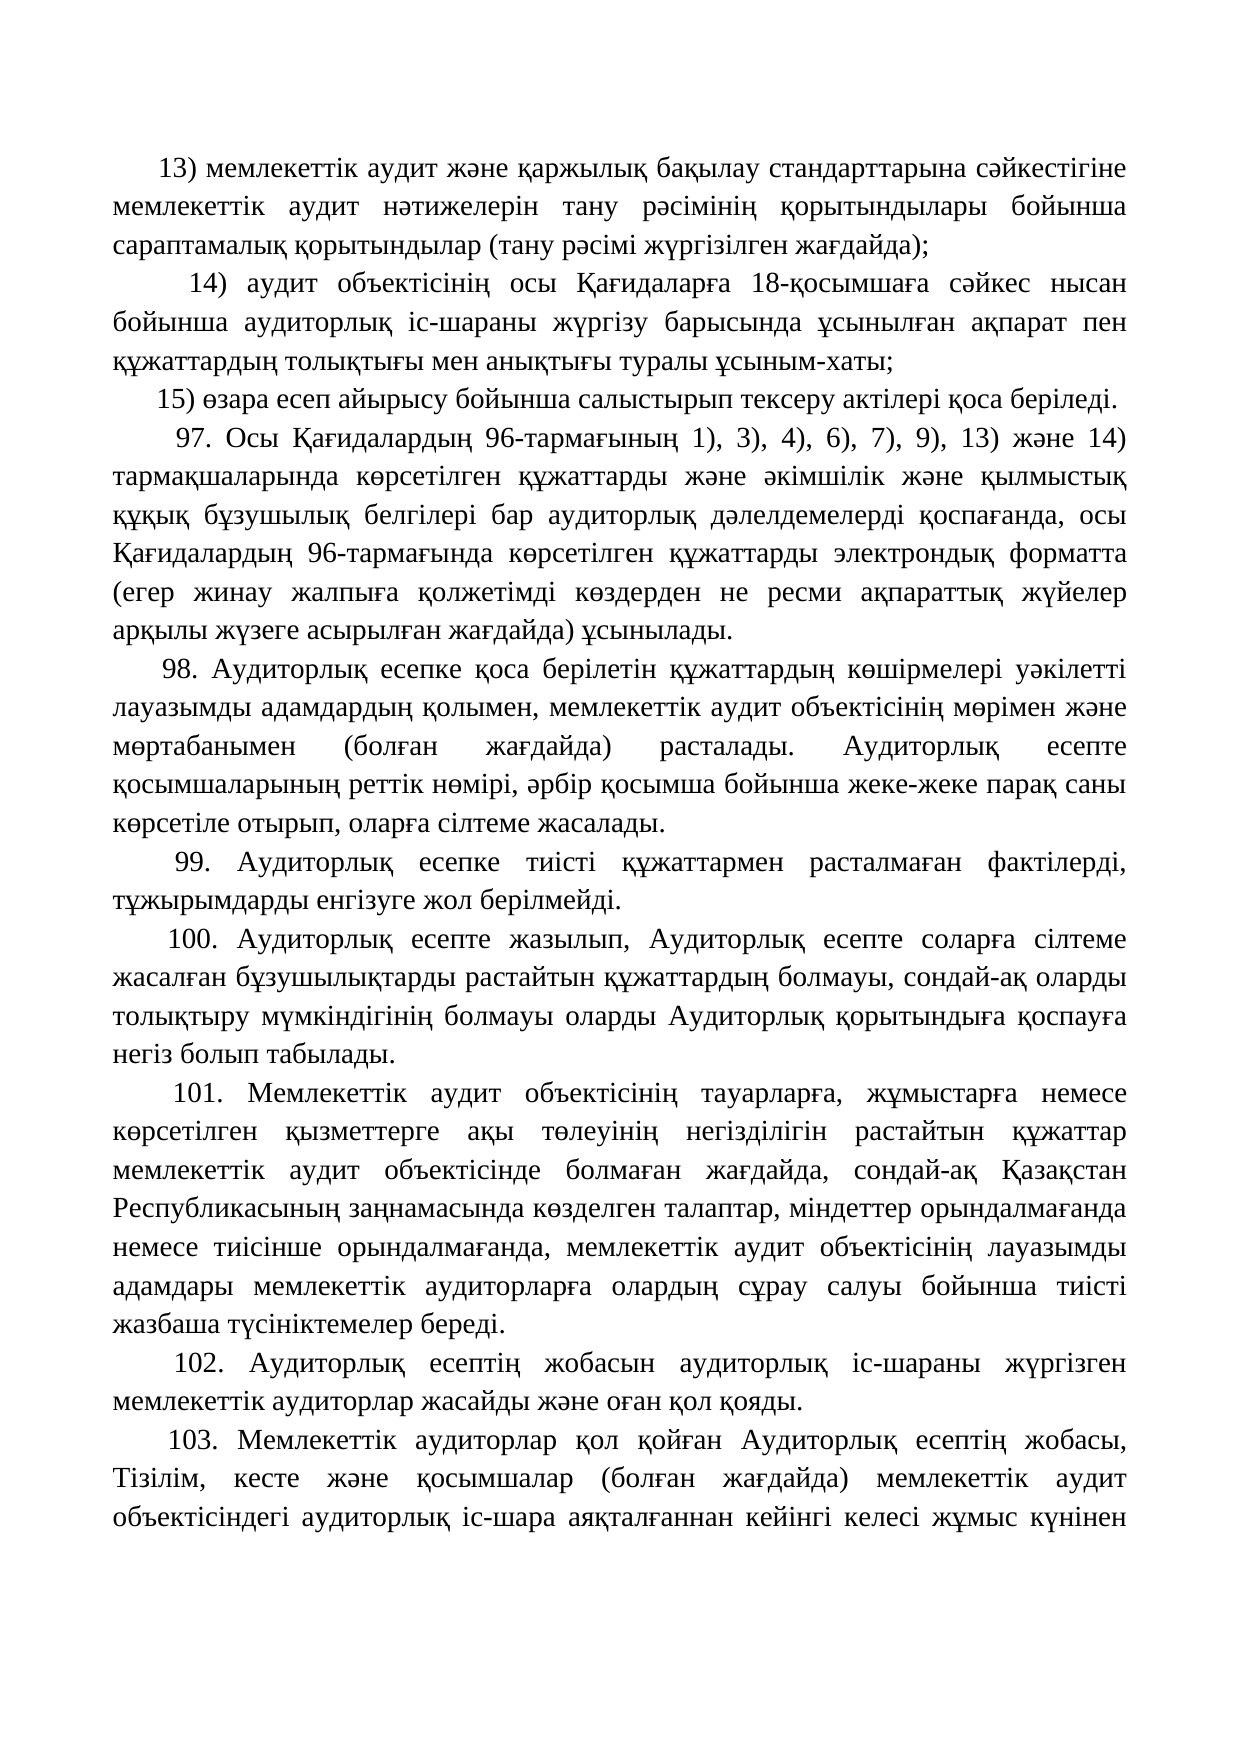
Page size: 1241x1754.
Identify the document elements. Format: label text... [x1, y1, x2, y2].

text 102. Аудиторлық есептің жобасын аудиторлық іс-шараны жүргізген мемлекеттік аудиторлар жасайды және оған қол қояды. [112, 1345, 1128, 1417]
text 101. Мемлекеттік аудит объектісінің тауарларға, жұмыстарға немесе көрсетілген қызметтерге ақы төлеуінің негізділігін растайтын құжаттар мемлекеттік аудит объектісінде болмаған жағдайда, сондай-ақ Қазақстан Республикасының заңнамасында көзделген талаптар, міндеттер орындалмағанда немесе тиісінше орындалмағанда, мемлекеттік аудит объектісінің лауазымды адамдары мемлекеттік аудиторларға олардың сұрау салуы бойынша тиісті жазбаша түсініктемелер береді. [112, 1075, 1128, 1340]
text 99. Аудиторлық есепке тиісті құжаттармен расталмаған фактілерді, тұжырымдарды енгізуге жол берілмейді. [112, 844, 1128, 916]
text 98. Аудиторлық есепке қоса берілетін құжаттардың көшірмелері уәкілетті лауазымды адамдардың қолымен, мемлекеттік аудит объектісінің мөрімен және мөртабанымен (болған жағдайда) расталады. Аудиторлық есепте қосымшаларының реттік нөмірі, әрбір қосымша бойынша жеке-жеке парақ саны көрсетіле отырып, оларға сілтеме жасалады. [112, 651, 1128, 839]
text 97. Осы Қағидалардың 96-тармағының 1), 3), 4), 6), 7), 9), 13) және 14) тармақшаларында көрсетілген құжаттарды және әкімшілік және қылмыстық құқық бұзушылық белгілері бар аудиторлық дәлелдемелерді қоспағанда, осы Қағидалардың 96-тармағында көрсетілген құжаттарды электрондық форматта (егер жинау жалпыға қолжетімді көздерден не ресми ақпараттық жүйелер арқылы жүзеге асырылған жағдайда) ұсынылады. [112, 420, 1128, 646]
text 15) өзара есеп айырысу бойынша салыстырып тексеру актілері қоса беріледі. [112, 381, 1128, 415]
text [112, 1422, 1128, 1532]
text 100. Аудиторлық есепте жазылып, Аудиторлық есепте соларға сілтеме жасалған бұзушылықтарды растайтын құжаттардың болмауы, сондай-ақ оларды толықтыру мүмкіндігінің болмауы оларды Аудиторлық қорытындыға қоспауға негіз болып табылады. [112, 921, 1128, 1070]
text 14) аудит объектісінің осы Қағидаларға 18-қосымшаға сәйкес нысан бойынша аудиторлық іс-шараны жүргізу барысында ұсынылған ақпарат пен құжаттардың толықтығы мен анықтығы туралы ұсыным-хаты; [112, 266, 1128, 376]
text 13) мемлекеттік аудит және қаржылық бақылау стандарттарына сәйкестігіне мемлекеттік аудит нәтижелерін тану рәсімінің қорытындылары бойынша сараптамалық қорытындылар (тану рәсімі жүргізілген жағдайда); [112, 150, 1128, 261]
